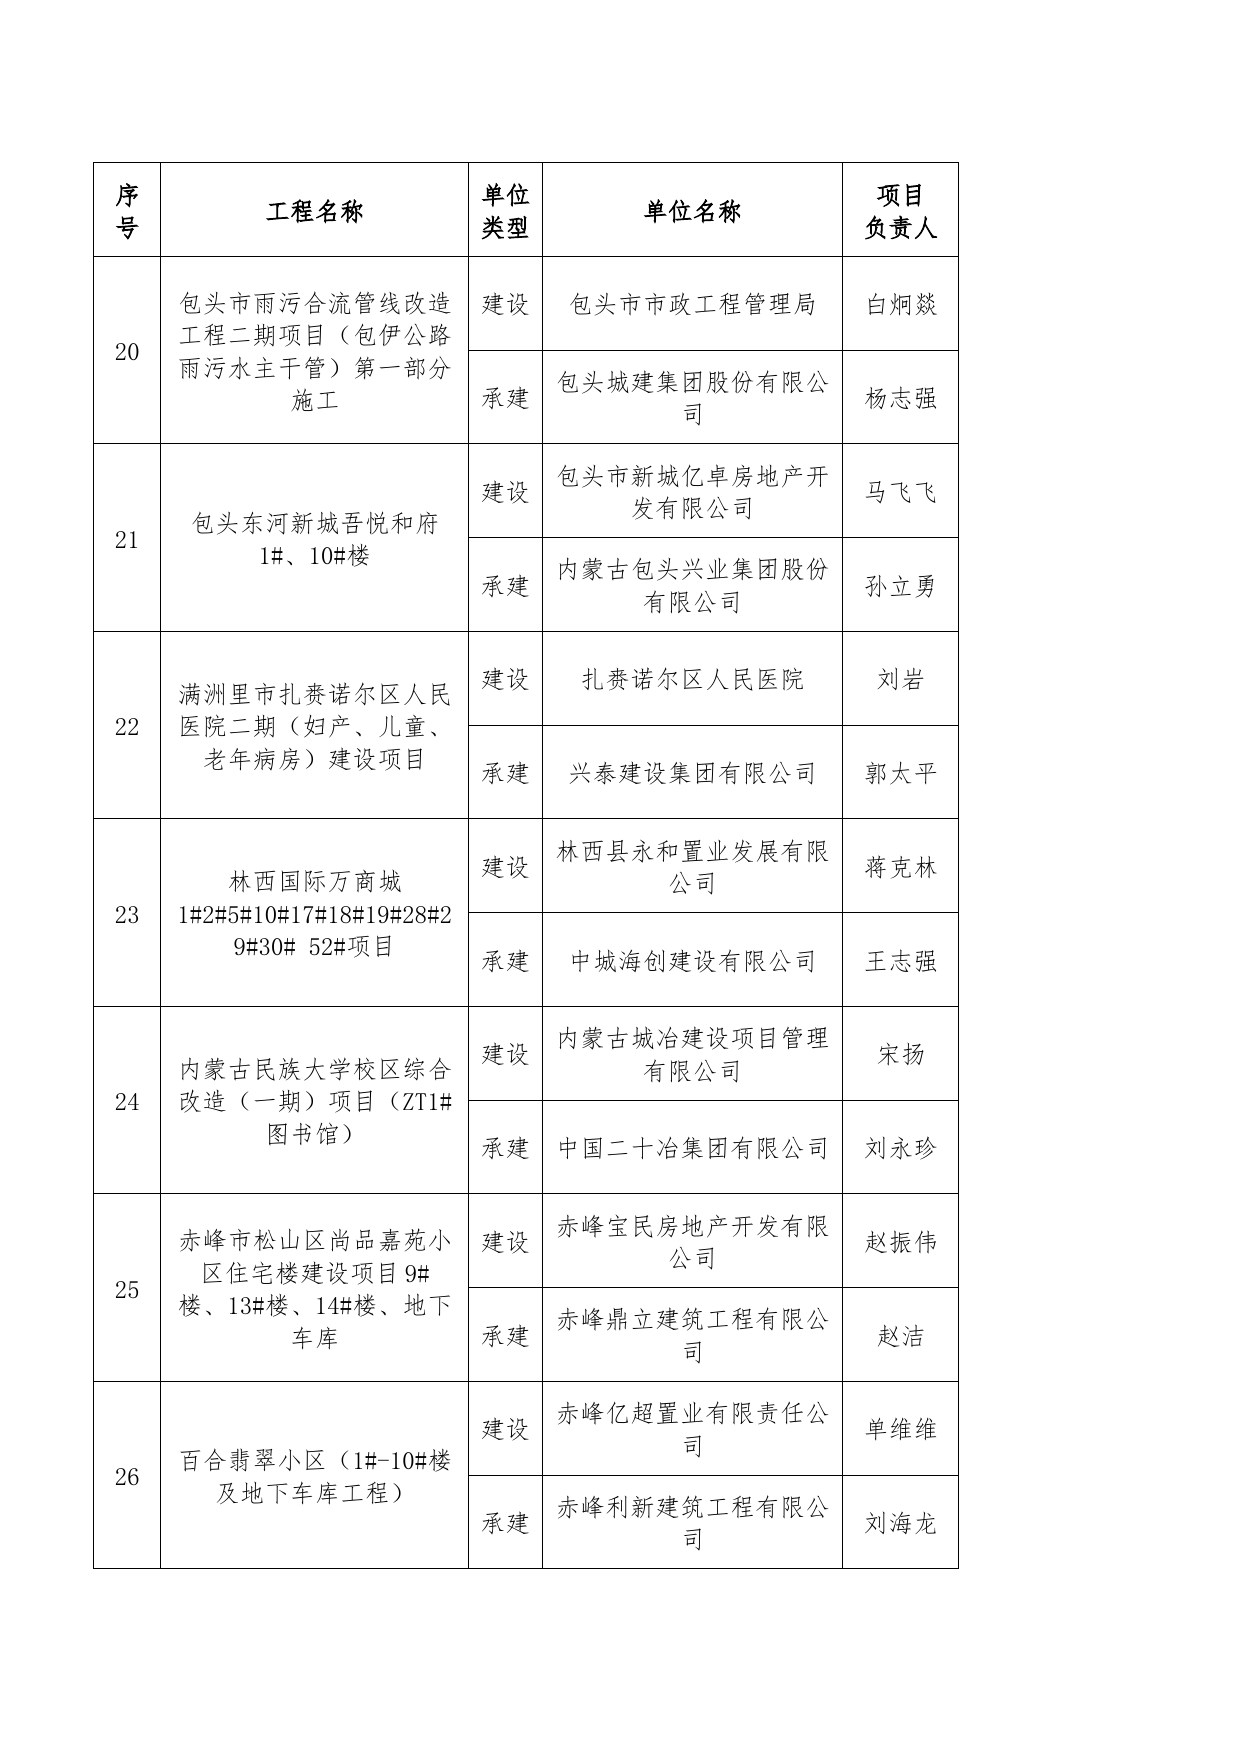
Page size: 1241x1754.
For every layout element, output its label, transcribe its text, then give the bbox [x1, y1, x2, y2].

table_cell 承建 [469, 726, 542, 818]
table_header 单位类型 [469, 163, 542, 256]
table_cell 建设 [469, 1007, 542, 1099]
table_cell 包头城建集团股份有限公司 [543, 351, 842, 443]
table_cell 刘海龙 [843, 1476, 958, 1568]
table_cell 郭太平 [843, 726, 958, 818]
table_cell 赤峰鼎立建筑工程有限公司 [543, 1288, 842, 1381]
table_cell 赵洁 [843, 1288, 958, 1381]
table_cell 承建 [469, 1288, 542, 1381]
table_cell 王志强 [843, 913, 958, 1006]
table_cell 包头市新城亿卓房地产开发有限公司 [543, 444, 842, 537]
table_cell 26 [94, 1382, 160, 1568]
table_cell 白炯燚 [843, 257, 958, 349]
table_cell 中国二十冶集团有限公司 [543, 1101, 842, 1193]
table_cell 包头东河新城吾悦和府1#、10#楼 [161, 444, 468, 631]
table_cell 内蒙古民族大学校区综合改造（一期）项目（ZT1#图书馆） [161, 1007, 468, 1193]
table_cell 林西县永和置业发展有限公司 [543, 819, 842, 912]
table_cell 兴泰建设集团有限公司 [543, 726, 842, 818]
table_cell 建设 [469, 1382, 542, 1474]
table_cell 建设 [469, 632, 542, 724]
table_cell 建设 [469, 257, 542, 349]
table_cell 包头市雨污合流管线改造工程二期项目（包伊公路雨污水主干管）第一部分施工 [161, 257, 468, 443]
table_cell 20 [94, 257, 160, 443]
table_cell 包头市市政工程管理局 [543, 257, 842, 349]
table_cell 蒋克林 [843, 819, 958, 912]
table_header 单位名称 [543, 163, 842, 256]
table_cell 扎赉诺尔区人民医院 [543, 632, 842, 724]
table_cell 百合翡翠小区（1#-10#楼及地下车库工程） [161, 1382, 468, 1568]
table_cell 建设 [469, 1194, 542, 1287]
table_cell 杨志强 [843, 351, 958, 443]
table_cell 24 [94, 1007, 160, 1193]
table_cell 刘永珍 [843, 1101, 958, 1193]
table_cell 内蒙古城冶建设项目管理有限公司 [543, 1007, 842, 1099]
table_cell 赤峰市松山区尚品嘉苑小区住宅楼建设项目9#楼、13#楼、14#楼、地下车库 [161, 1194, 468, 1381]
table_cell 内蒙古包头兴业集团股份有限公司 [543, 538, 842, 631]
table_cell 赤峰利新建筑工程有限公司 [543, 1476, 842, 1568]
table_cell 马飞飞 [843, 444, 958, 537]
table_cell 22 [94, 632, 160, 818]
table_cell 刘岩 [843, 632, 958, 724]
table_cell 建设 [469, 819, 542, 912]
table_cell 承建 [469, 1101, 542, 1193]
table_cell 承建 [469, 351, 542, 443]
table_cell 赵振伟 [843, 1194, 958, 1287]
table_cell 赤峰宝民房地产开发有限公司 [543, 1194, 842, 1287]
table_cell 23 [94, 819, 160, 1006]
table_cell 承建 [469, 1476, 542, 1568]
table_cell 单维维 [843, 1382, 958, 1474]
table_cell 建设 [469, 444, 542, 537]
table_header 序号 [94, 163, 160, 256]
table_cell 满洲里市扎赉诺尔区人民医院二期（妇产、儿童、老年病房）建设项目 [161, 632, 468, 818]
table_cell 孙立勇 [843, 538, 958, 631]
table_cell 承建 [469, 538, 542, 631]
table_cell 赤峰亿超置业有限责任公司 [543, 1382, 842, 1474]
table_header 项目 负责人 [843, 163, 958, 256]
table_cell 21 [94, 444, 160, 631]
table_cell 25 [94, 1194, 160, 1381]
table_cell 宋扬 [843, 1007, 958, 1099]
table_header 工程名称 [161, 163, 468, 256]
table_cell 承建 [469, 913, 542, 1006]
table_cell 林西国际万商城1#2#5#10#17#18#19#28#29#30# 52#项目 [161, 819, 468, 1006]
table_cell 中城海创建设有限公司 [543, 913, 842, 1006]
